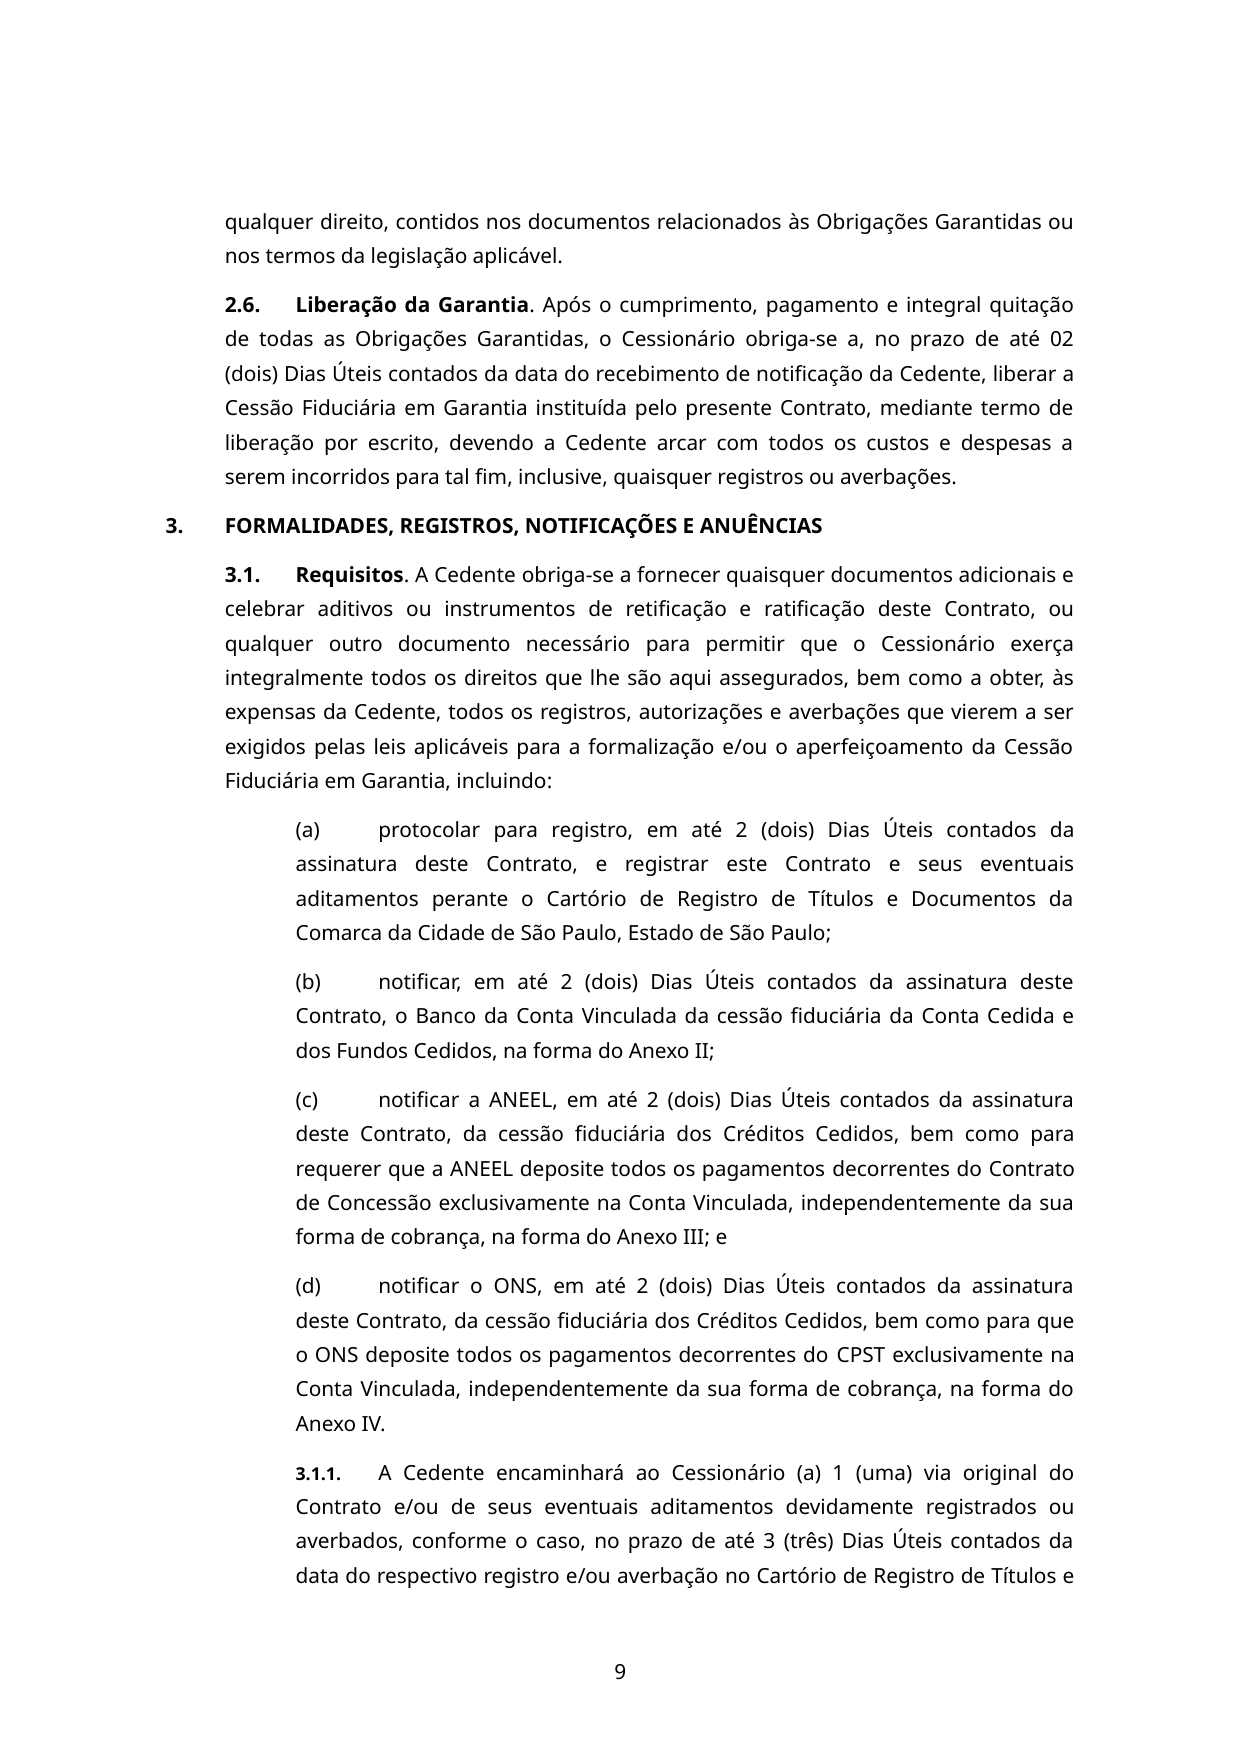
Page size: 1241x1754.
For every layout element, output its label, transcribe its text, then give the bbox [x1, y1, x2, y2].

text notificar a ANEEL, em até 2 (dois) Dias Úteis contados da assinatura deste Contrato, da cessão fiduciária dos Créditos Cedidos, bem como para requerer que a ANEEL deposite todos os pagamentos decorrentes do Contrato de Concessão exclusivamente na Conta Vinculada, independentemente da sua forma de cobrança, na forma do Anexo III; e [295, 1085, 1075, 1251]
text Requisitos. A Cedente obriga-se a fornecer quaisquer documentos adicionais e celebrar aditivos ou instrumentos de retificação e ratificação deste Contrato, ou qualquer outro documento necessário para permitir que o Cessionário exerça integralmente todos os direitos que lhe são aqui assegurados, bem como a obter, às expensas da Cedente, todos os registros, autorizações e averbações que vierem a ser exigidos pelas leis aplicáveis para a formalização e/ou o aperfeiçoamento da Cessão Fiduciária em Garantia, incluindo: [224, 560, 1075, 794]
text notificar o ONS, em até 2 (dois) Dias Úteis contados da assinatura deste Contrato, da cessão fiduciária dos Créditos Cedidos, bem como para que o ONS deposite todos os pagamentos decorrentes do CPST exclusivamente na Conta Vinculada, independentemente da sua forma de cobrança, na forma do Anexo IV. [295, 1271, 1075, 1437]
text FORMALIDADES, REGISTROS, NOTIFICAÇÕES E ANUÊNCIAS [165, 511, 1075, 539]
list protocolar para registro, em até 2 (dois) Dias Úteis contados da assinatura deste Contrato, e registrar este Contrato e seus eventuais aditamentos perante o Cartório de Registro de Títulos e Documentos da Comarca da Cidade de São Paulo, Estado de São Paulo; [295, 815, 1075, 947]
text Liberação da Garantia. Após o cumprimento, pagamento e integral quitação de todas as Obrigações Garantidas, o Cessionário obriga-se a, no prazo de até 02 (dois) Dias Úteis contados da data do recebimento de notificação da Cedente, liberar a Cessão Fiduciária em Garantia instituída pelo presente Contrato, mediante termo de liberação por escrito, devendo a Cedente arcar com todos os custos e despesas a serem incorridos para tal fim, inclusive, quaisquer registros ou averbações. [224, 290, 1075, 490]
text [295, 1458, 1075, 1589]
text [224, 207, 1075, 269]
text notificar, em até 2 (dois) Dias Úteis contados da assinatura deste Contrato, o Banco da Conta Vinculada da cessão fiduciária da Conta Cedida e dos Fundos Cedidos, na forma do Anexo II; [295, 967, 1075, 1064]
